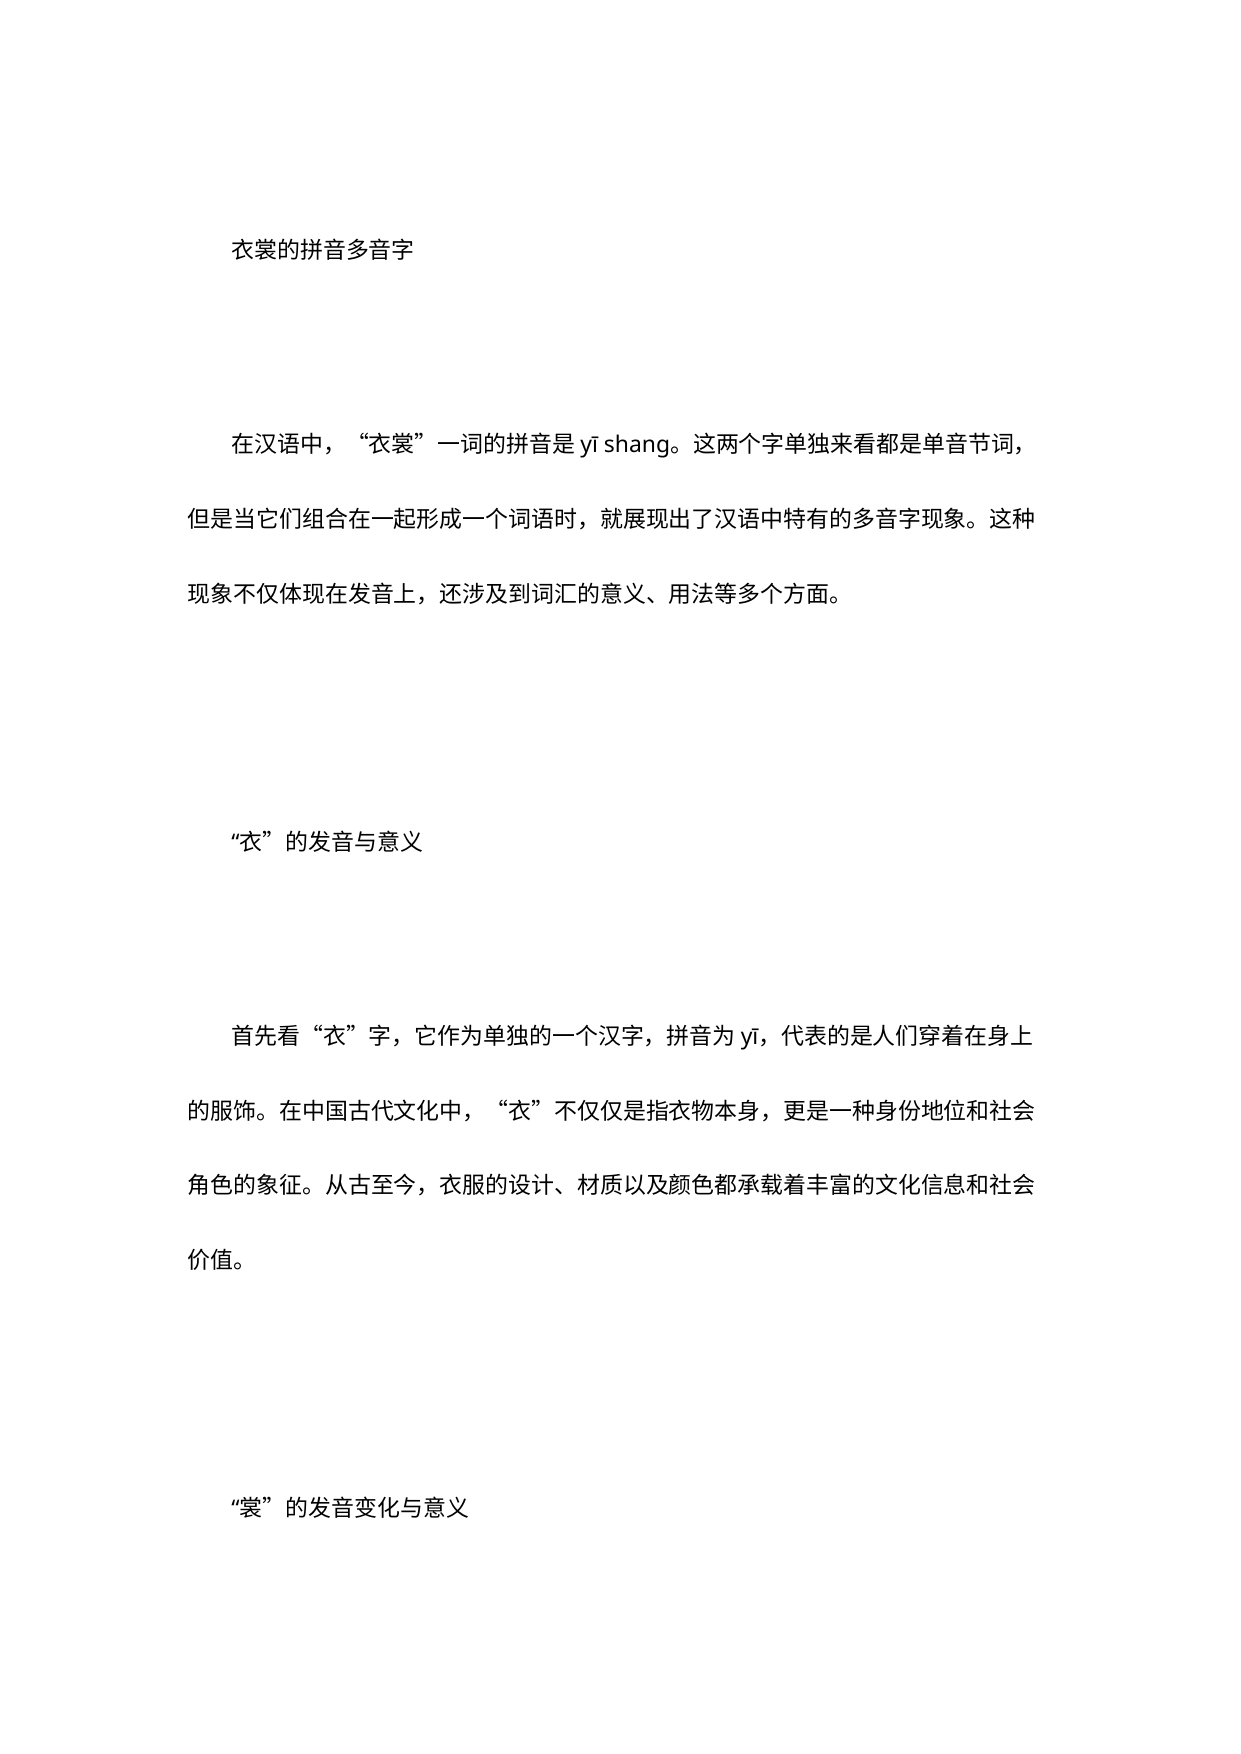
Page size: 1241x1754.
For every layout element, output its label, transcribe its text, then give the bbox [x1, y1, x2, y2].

text “裳”的发音变化与意义 [187, 1474, 1053, 1539]
text “衣”的发音与意义 [187, 808, 1053, 873]
text 衣裳的拼音多音字 [187, 216, 1053, 281]
text 在汉语中，“衣裳”一词的拼音是 yī shang。这两个字单独来看都是单音节词，但是当它们组合在一起形成一个词语时，就展现出了汉语中特有的多音字现象。这种现象不仅体现在发音上，还涉及到词汇的意义、用法等多个方面。 [187, 410, 1053, 624]
text 首先看“衣”字，它作为单独的一个汉字，拼音为 yī，代表的是人们穿着在身上的服饰。在中国古代文化中，“衣”不仅仅是指衣物本身，更是一种身份地位和社会角色的象征。从古至今，衣服的设计、材质以及颜色都承载着丰富的文化信息和社会价值。 [187, 1002, 1053, 1291]
